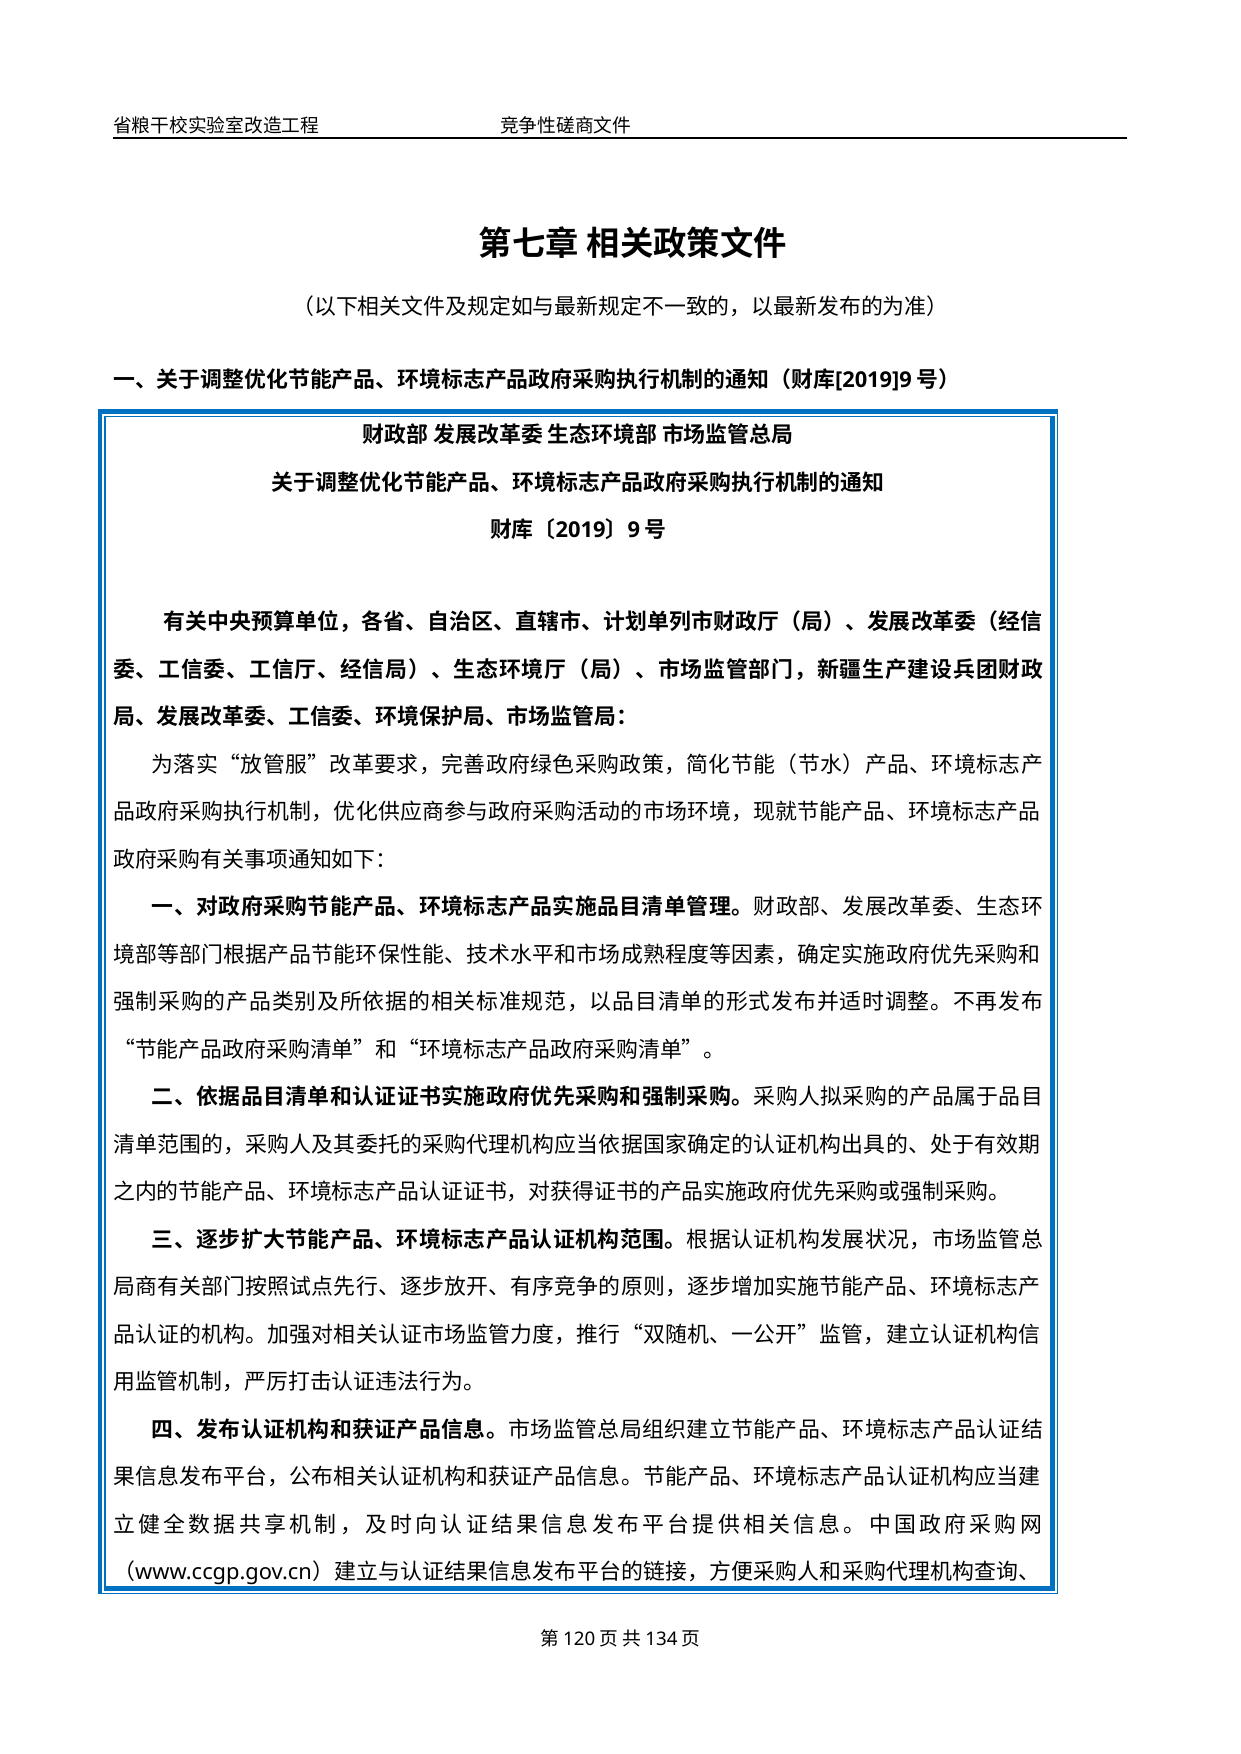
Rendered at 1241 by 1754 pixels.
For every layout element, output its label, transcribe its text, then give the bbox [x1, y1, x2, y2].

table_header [106, 417, 1050, 1586]
text 一、关于调整优化节能产品、环境标志产品政府采购执行机制的通知（财库[2019]9号） [113, 362, 1127, 393]
text 第七章 相关政策文件 [138, 217, 1127, 265]
text （以下相关文件及规定如与最新规定不一致的，以最新发布的为准） [113, 289, 1127, 321]
